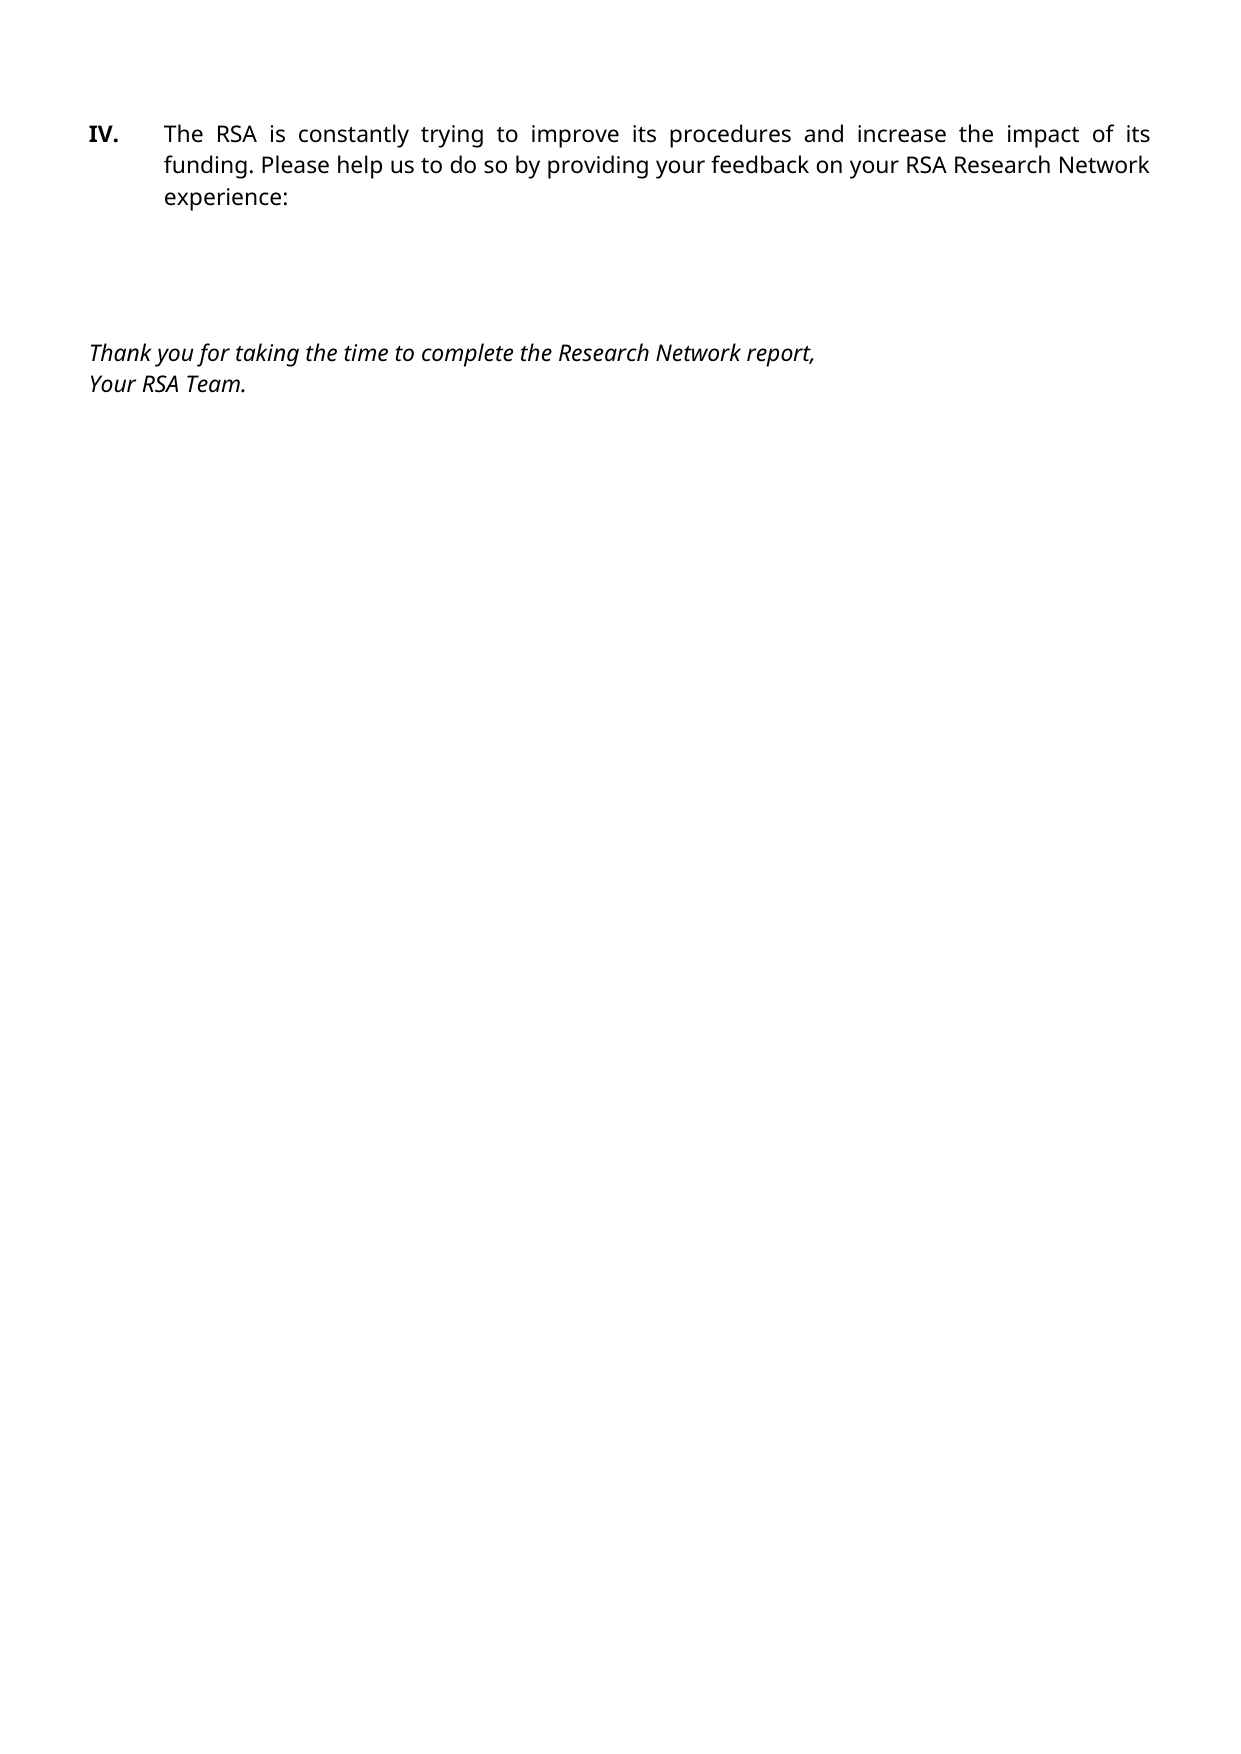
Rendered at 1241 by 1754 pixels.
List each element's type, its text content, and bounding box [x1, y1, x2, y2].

text Thank you for taking the time to complete the Research Network report, [89, 337, 1152, 368]
list The RSA is constantly trying to improve its procedures and increase the impact of its funding. Please help us to do so by providing your feedback on your RSA Research Network experience: [89, 118, 1152, 212]
text Your RSA Team. [89, 368, 1152, 399]
